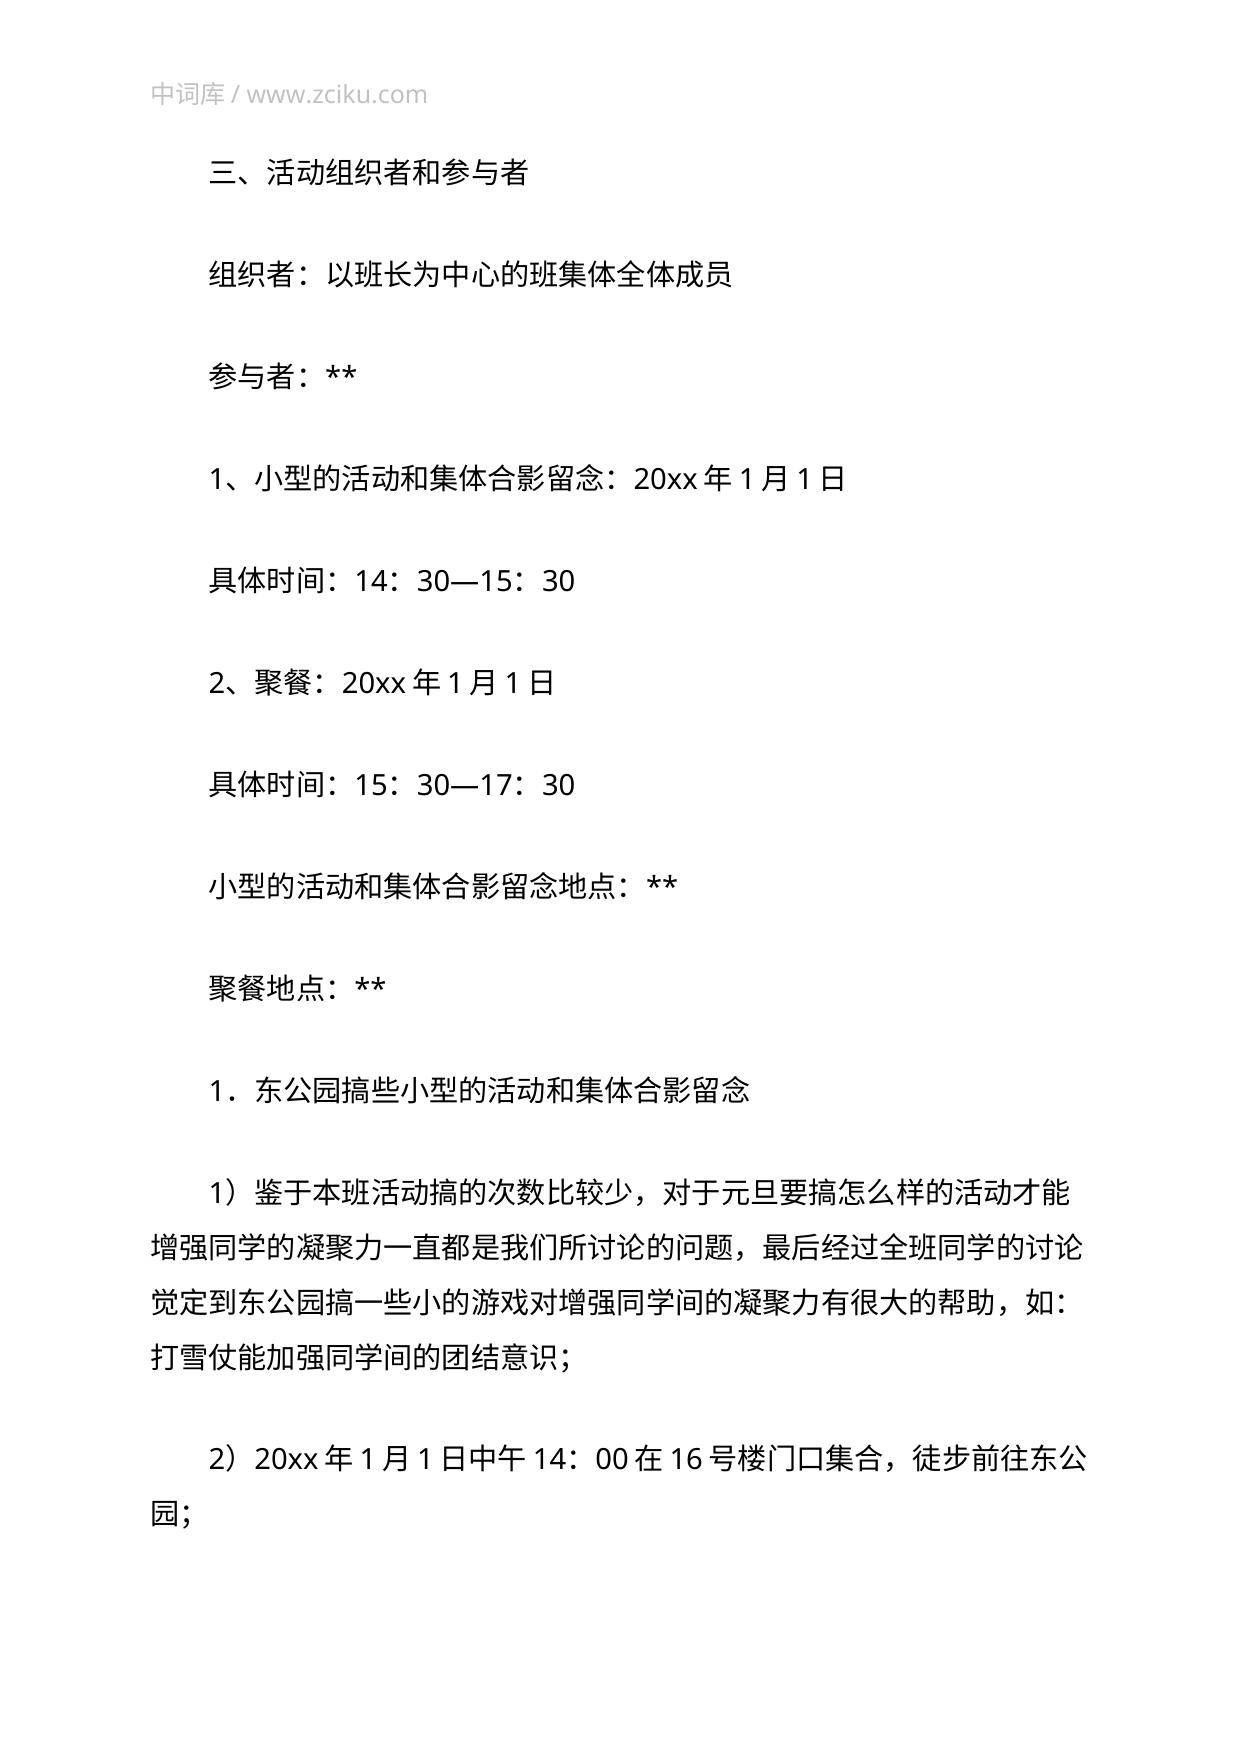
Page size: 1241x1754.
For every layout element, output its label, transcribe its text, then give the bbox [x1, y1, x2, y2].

text 具体时间：14：30—15：30 [150, 557, 1090, 600]
text 小型的活动和集体合影留念地点：** [150, 863, 1090, 906]
text 组织者：以班长为中心的班集体全体成员 [150, 252, 1090, 294]
text 三、活动组织者和参与者 [150, 150, 1090, 192]
text 1．东公园搞些小型的活动和集体合影留念 [150, 1067, 1090, 1110]
text 具体时间：15：30—17：30 [150, 761, 1090, 804]
text 1）鉴于本班活动搞的次数比较少，对于元旦要搞怎么样的活动才能增强同学的凝聚力一直都是我们所讨论的问题，最后经过全班同学的讨论觉定到东公园搞一些小的游戏对增强同学间的凝聚力有很大的帮助，如：打雪仗能加强同学间的团结意识； [150, 1169, 1090, 1376]
text 聚餐地点：** [150, 965, 1090, 1008]
text 2）20xx年1月1日中午14：00在16号楼门口集合，徒步前往东公园； [150, 1436, 1090, 1533]
text 1、小型的活动和集体合影留念：20xx年1月1日 [150, 456, 1090, 498]
text 参与者：** [150, 353, 1090, 396]
text 2、聚餐：20xx年1月1日 [150, 659, 1090, 702]
